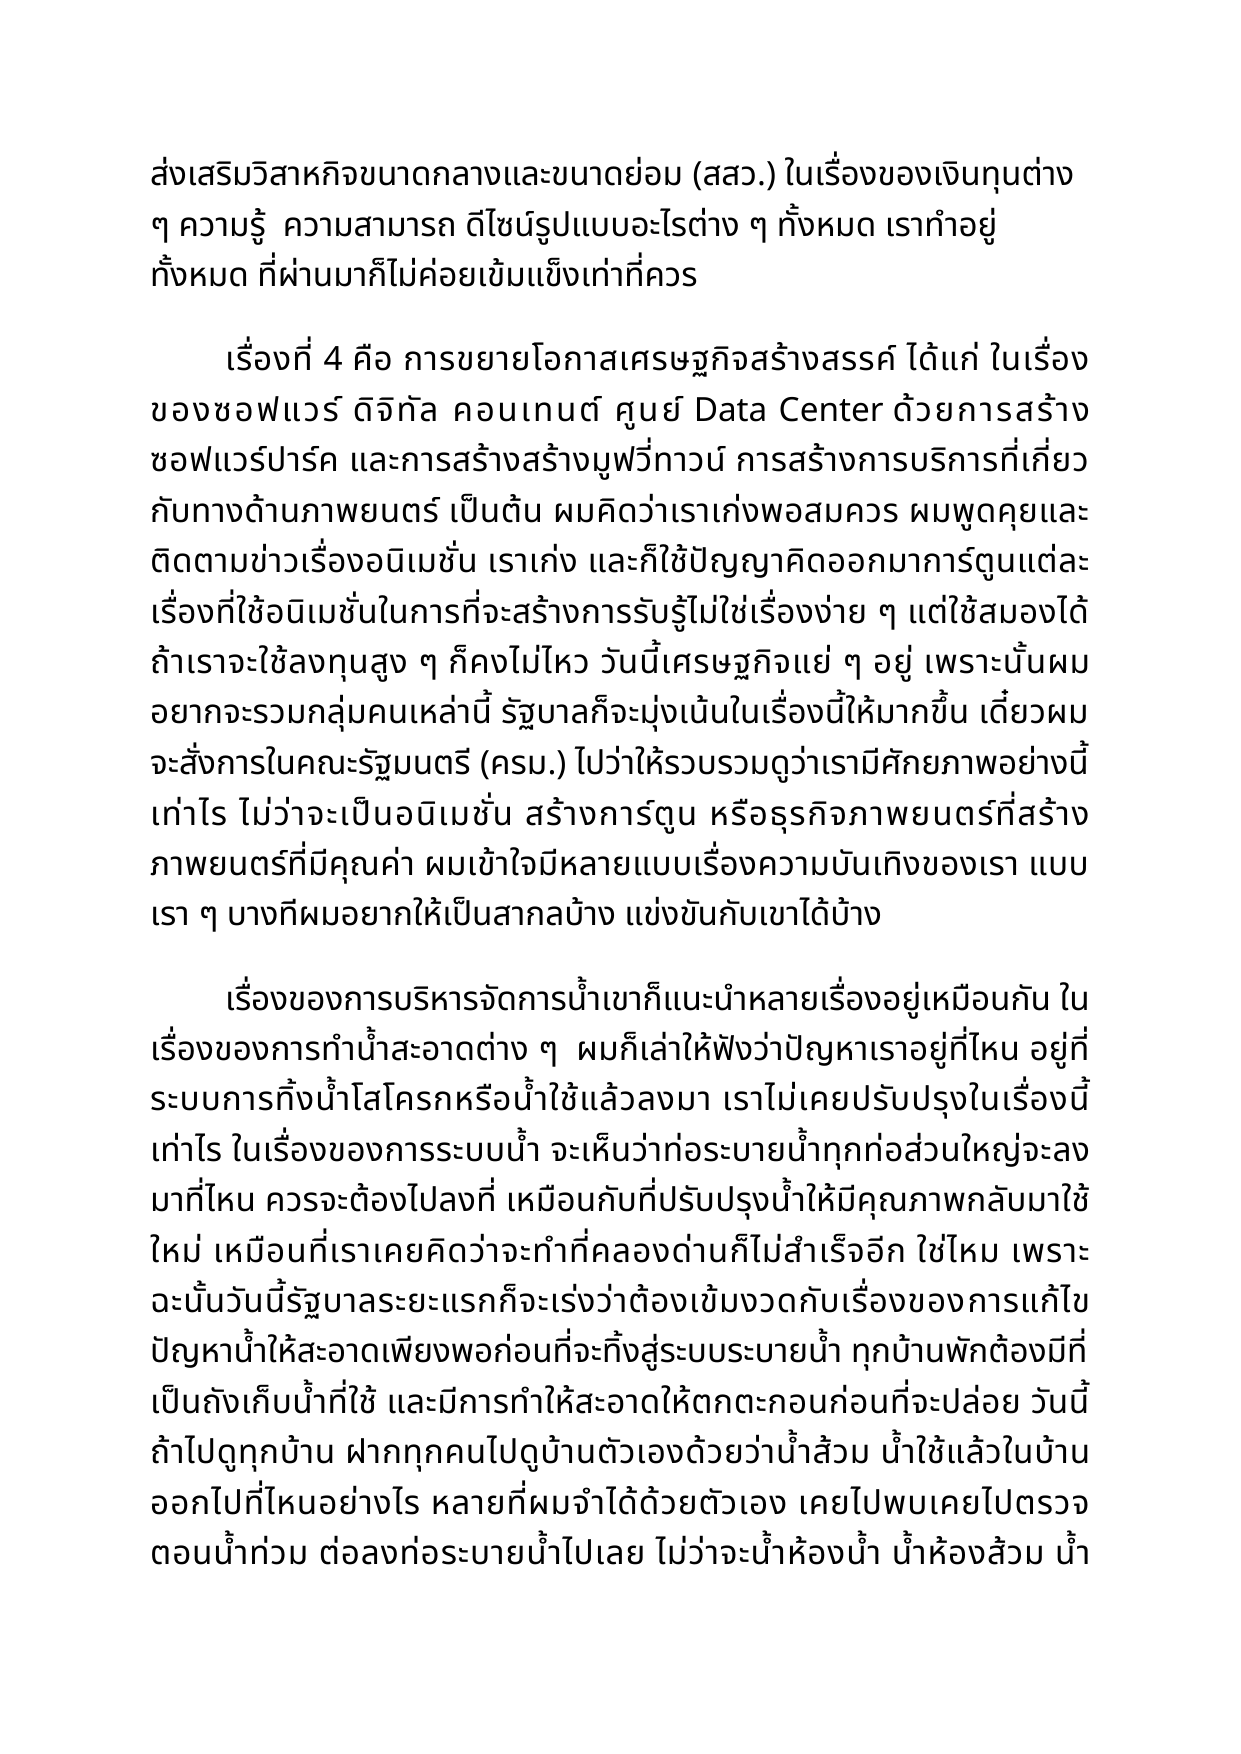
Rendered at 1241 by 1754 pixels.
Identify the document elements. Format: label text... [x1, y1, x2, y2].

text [150, 974, 1090, 1579]
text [150, 150, 1090, 301]
text เรื่องที่ 4 คือ การขยายโอกาสเศรษฐกิจสร้างสรรค์ ได้แก่ ในเรื่องของซอฟแวร์ ดิจิทัล คอนเทนต์ ศูนย์ Data Center ด้วยการสร้างซอฟแวร์ปาร์ค และการสร้างสร้างมูฟวี่ทาวน์ การสร้างการบริการที่เกี่ยวกับทางด้านภาพยนตร์ เป็นต้น ผมคิดว่าเราเก่งพอสมควร ผมพูดคุยและติดตามข่าวเรื่องอนิเมชั่น เราเก่ง และก็ใช้ปัญญาคิดออกมาการ์ตูนแต่ละเรื่องที่ใช้อนิเมชั่นในการที่จะสร้างการรับรู้ไม่ใช่เรื่องง่าย ๆ แต่ใช้สมองได้ ถ้าเราจะใช้ลงทุนสูง ๆ ก็คงไม่ไหว วันนี้เศรษฐกิจแย่ ๆ อยู่ เพราะนั้นผมอยากจะรวมกลุ่มคนเหล่านี้ รัฐบาลก็จะมุ่งเน้นในเรื่องนี้ให้มากขึ้น เดี๋ยวผมจะสั่งการในคณะรัฐมนตรี (ครม.) ไปว่าให้รวบรวมดูว่าเรามีศักยภาพอย่างนี้เท่าไร ไม่ว่าจะเป็นอนิเมชั่น สร้างการ์ตูน หรือธุรกิจภาพยนตร์ที่สร้างภาพยนตร์ที่มีคุณค่า ผมเข้าใจมีหลายแบบเรื่องความบันเทิงของเรา แบบเรา ๆ บางทีผมอยากให้เป็นสากลบ้าง แข่งขันกับเขาได้บ้าง [150, 335, 1090, 941]
